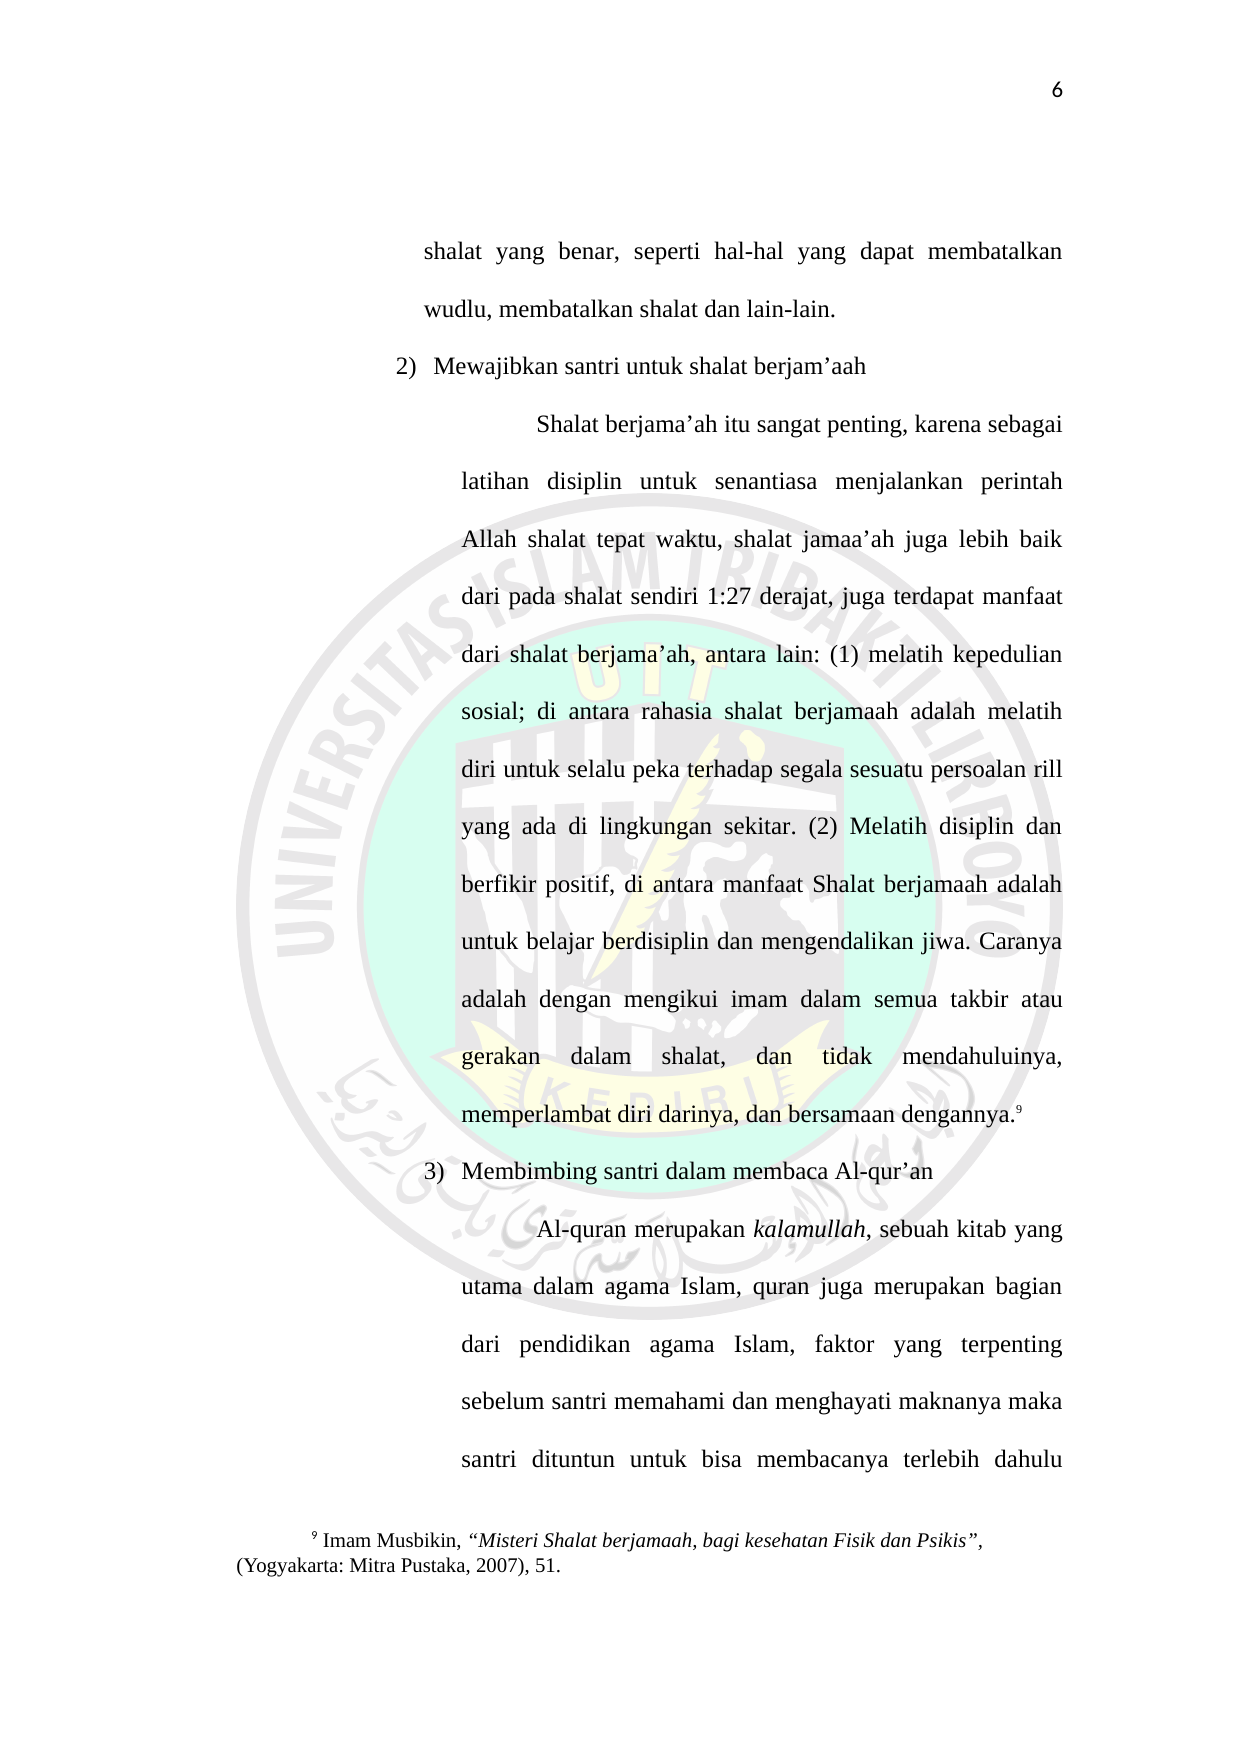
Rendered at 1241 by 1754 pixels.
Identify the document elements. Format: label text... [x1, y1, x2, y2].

list Mewajibkan santri untuk shalat berjam’aah [396, 351, 1063, 380]
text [461, 1214, 1063, 1472]
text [424, 236, 1063, 322]
list Membimbing santri dalam membaca Al-qur’an [424, 1156, 1063, 1185]
text Shalat berjama’ah itu sangat penting, karena sebagai latihan disiplin untuk senantiasa menjalankan perintah Allah shalat tepat waktu, shalat jamaa’ah juga lebih baik dari pada shalat sendiri 1:27 derajat, juga terdapat manfaat dari shalat berjama’ah, antara lain: (1) melatih kepedulian sosial; di antara rahasia shalat berjamaah adalah melatih diri untuk selalu peka terhadap segala sesuatu persoalan rill yang ada di lingkungan sekitar. (2) Melatih disiplin dan berfikir positif, di antara manfaat Shalat berjamaah adalah untuk belajar berdisiplin dan mengendalikan jiwa. Caranya adalah dengan mengikui imam dalam semua takbir atau gerakan dalam shalat, dan tidak mendahuluinya, memperlambat diri darinya, dan bersamaan dengannya. [461, 409, 1063, 1127]
